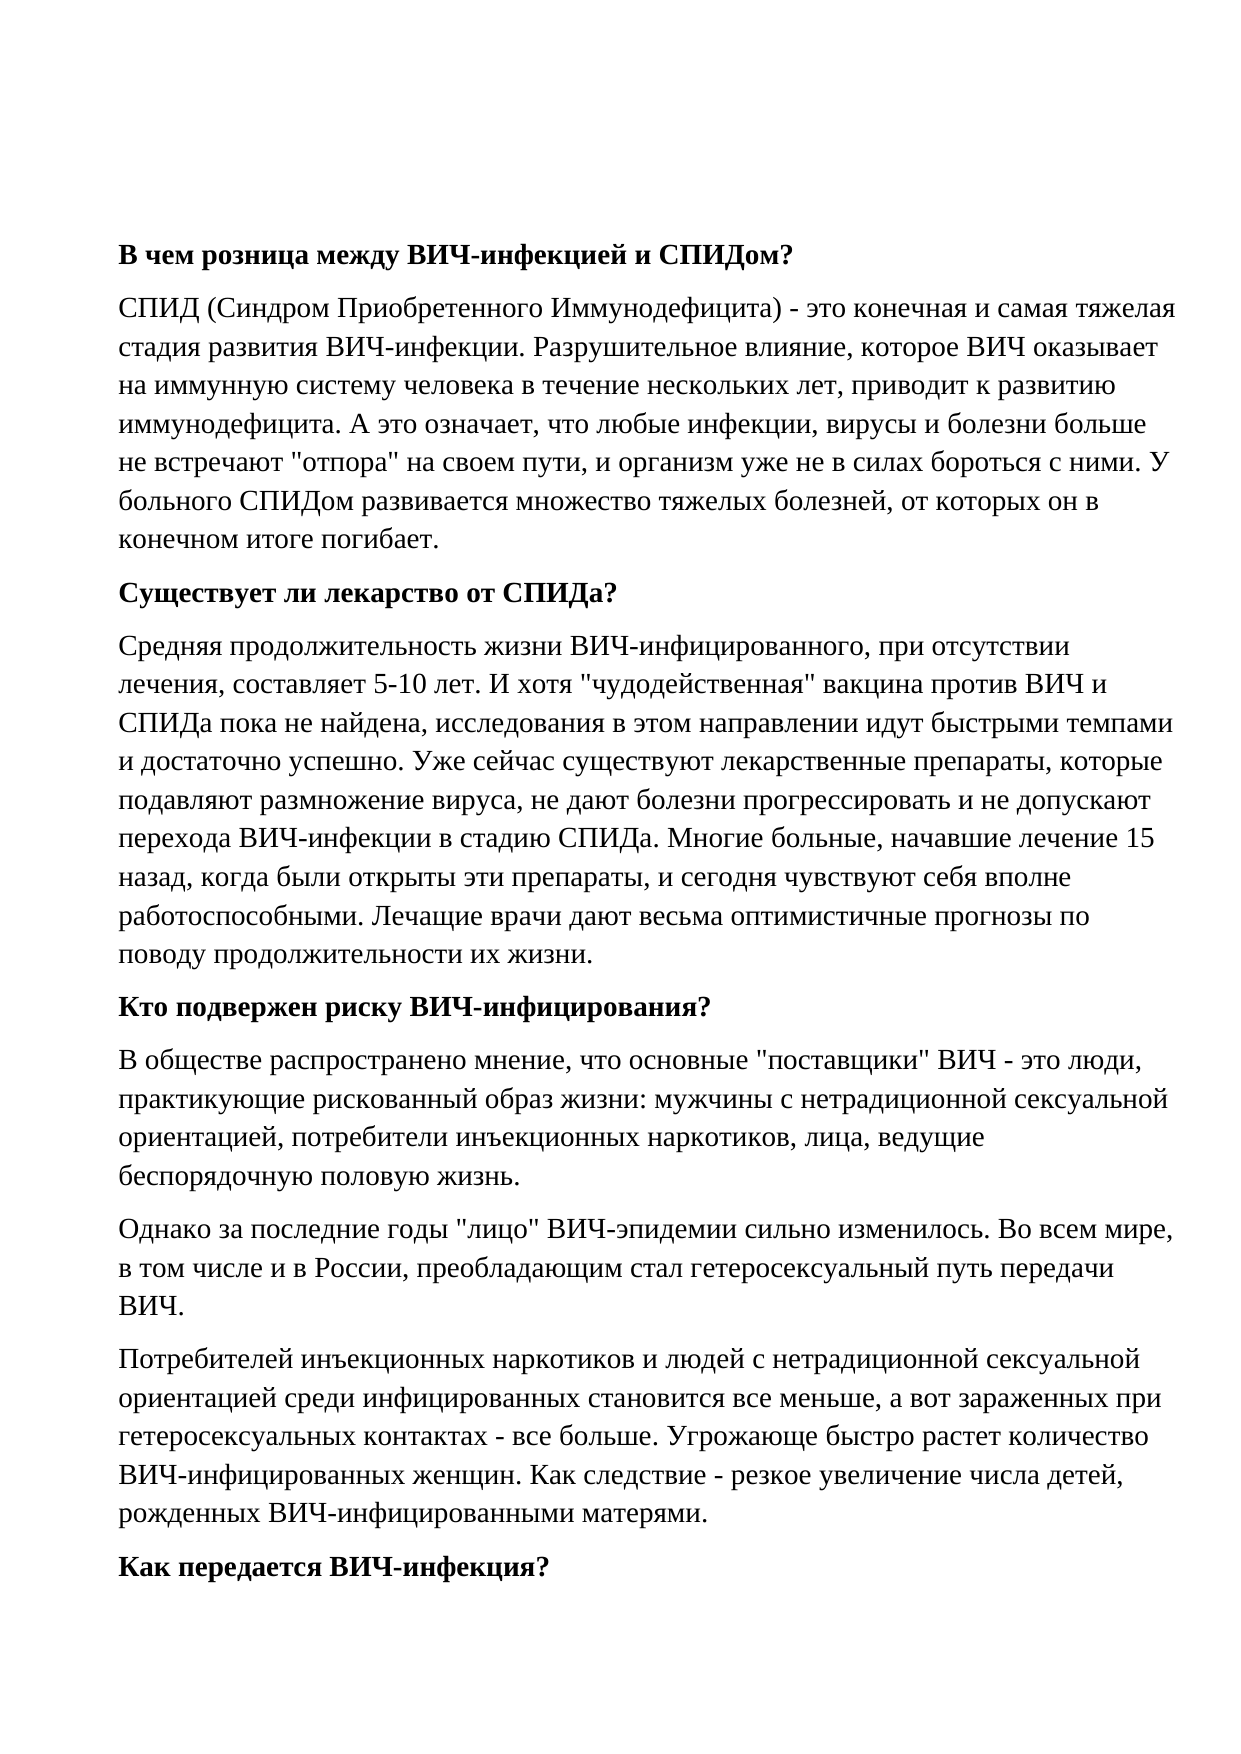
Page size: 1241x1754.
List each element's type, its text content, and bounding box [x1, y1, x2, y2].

text Потребителей инъекционных наркотиков и людей с нетрадиционной сексуальной ориентацией среди инфицированных становится все меньше, а вот зараженных при гетеросексуальных контактах - все больше. Угрожающе быстро растет количество ВИЧ-инфицированных женщин. Как следствие - резкое увеличение числа детей, рожденных ВИЧ-инфицированными матерями. [118, 1341, 1181, 1529]
text В обществе распространено мнение, что основные "поставщики" ВИЧ - это люди, практикующие рискованный образ жизни: мужчины с нетрадиционной сексуальной ориентацией, потребители инъекционных наркотиков, лица, ведущие беспорядочную половую жизнь. [118, 1042, 1181, 1192]
text В чем розница между ВИЧ-инфекцией и СПИДом? [118, 237, 1181, 271]
text СПИД (Синдром Приобретенного Иммунодефицита) - это конечная и самая тяжелая стадия развития ВИЧ-инфекции. Разрушительное влияние, которое ВИЧ оказывает на иммунную систему человека в течение нескольких лет, приводит к развитию иммунодефицита. А это означает, что любые инфекции, вирусы и болезни больше не встречают "отпора" на своем пути, и организм уже не в силах бороться с ними. У больного СПИДом развивается множество тяжелых болезней, от которых он в конечном итоге погибает. [118, 290, 1181, 555]
text Средняя продолжительность жизни ВИЧ-инфицированного, при отсутствии лечения, составляет 5-10 лет. И хотя "чудодейственная" вакцина против ВИЧ и СПИДа пока не найдена, исследования в этом направлении идут быстрыми темпами и достаточно успешно. Уже сейчас существуют лекарственные препараты, которые подавляют размножение вируса, не дают болезни прогрессировать и не допускают перехода ВИЧ-инфекции в стадию СПИДа. Многие больные, начавшие лечение 15 назад, когда были открыты эти препараты, и сегодня чувствуют себя вполне работоспособными. Лечащие врачи дают весьма оптимистичные прогнозы по поводу продолжительности их жизни. [118, 628, 1181, 970]
text Как передается ВИЧ-инфекция? [118, 1549, 1181, 1582]
text Кто подвержен риску ВИЧ-инфицирования? [118, 989, 1181, 1023]
text Существует ли лекарство от СПИДа? [118, 575, 1181, 608]
text Однако за последние годы "лицо" ВИЧ-эпидемии сильно изменилось. Во всем мире, в том числе и в России, преобладающим стал гетеросексуальный путь передачи ВИЧ. [118, 1211, 1181, 1322]
